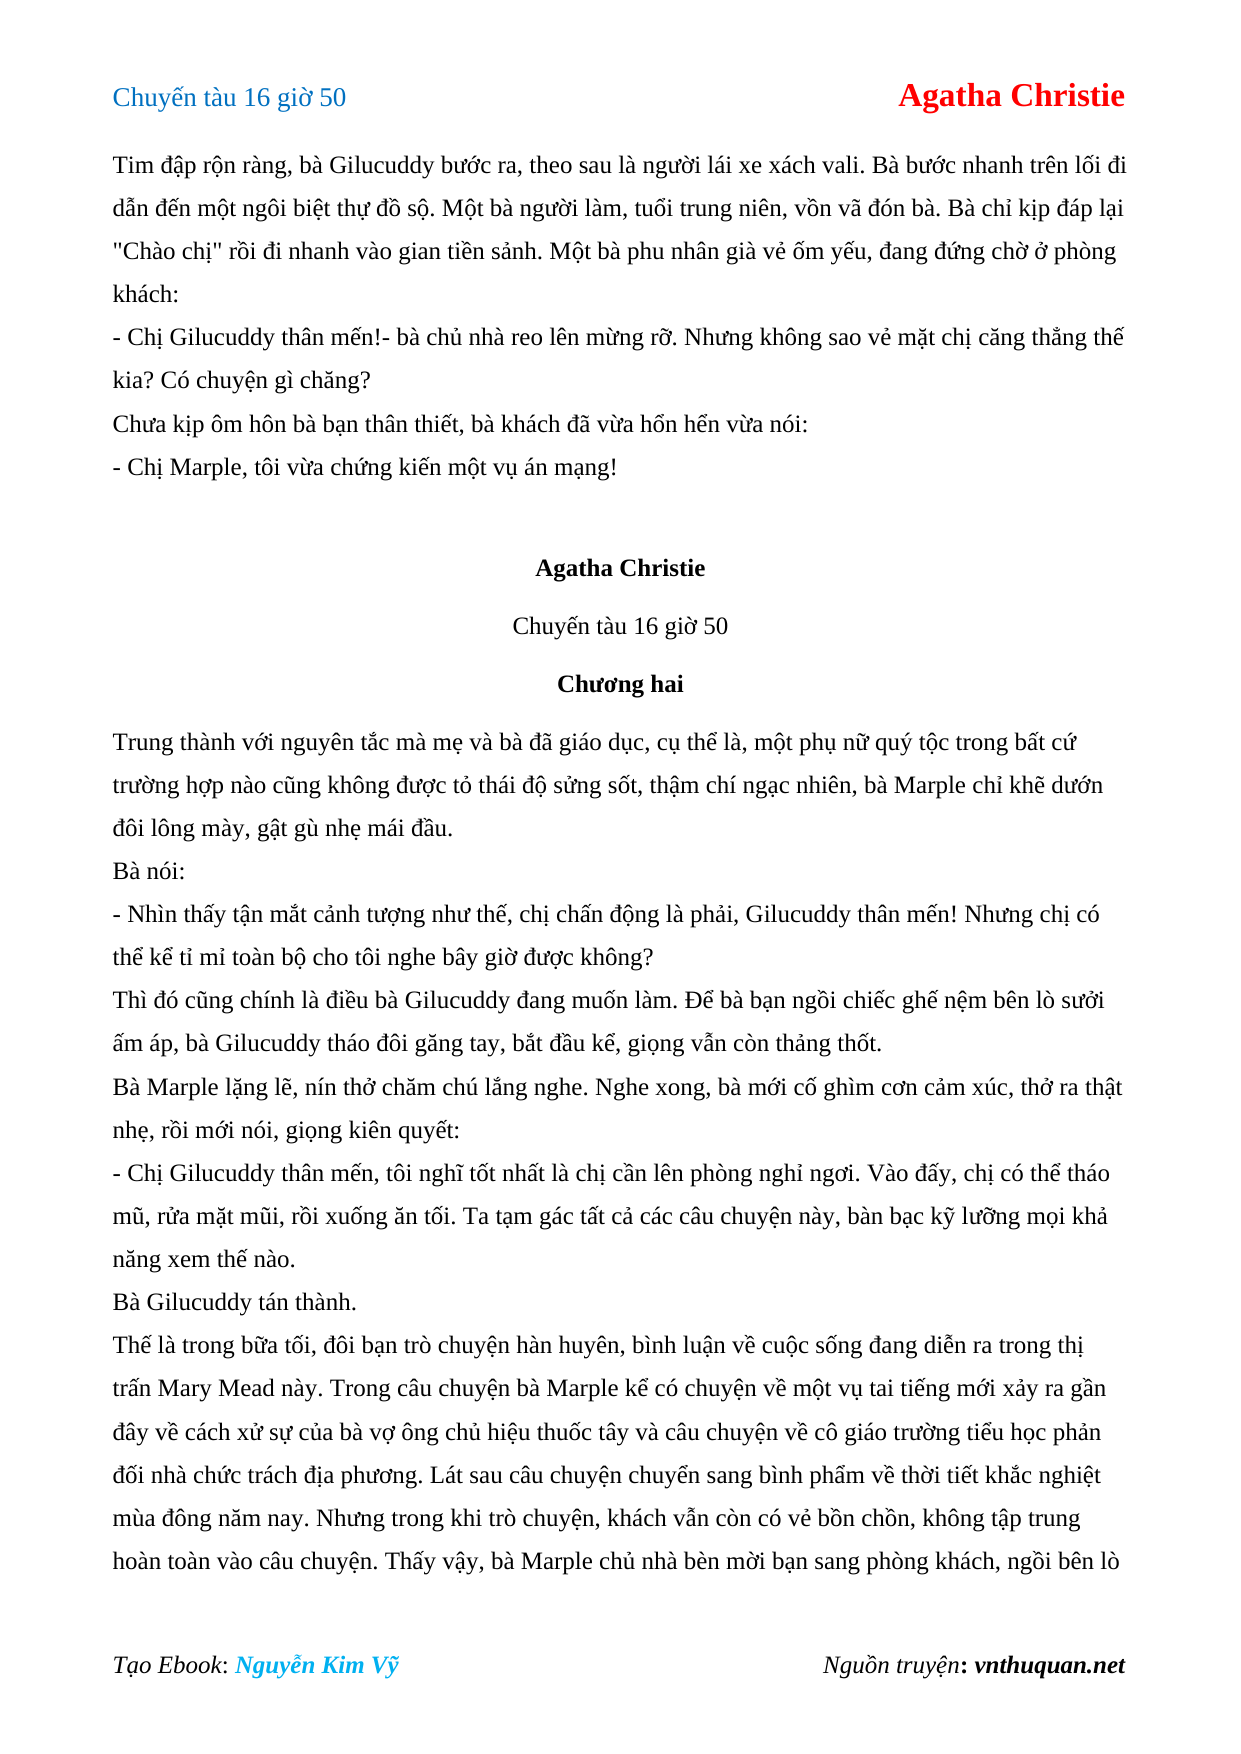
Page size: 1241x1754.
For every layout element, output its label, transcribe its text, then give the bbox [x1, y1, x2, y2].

text Chương hai [112, 669, 1128, 697]
text Agatha Christie [112, 553, 1128, 582]
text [112, 727, 1128, 1575]
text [112, 150, 1128, 481]
text Chuyến tàu 16 giờ 50 [112, 611, 1128, 639]
